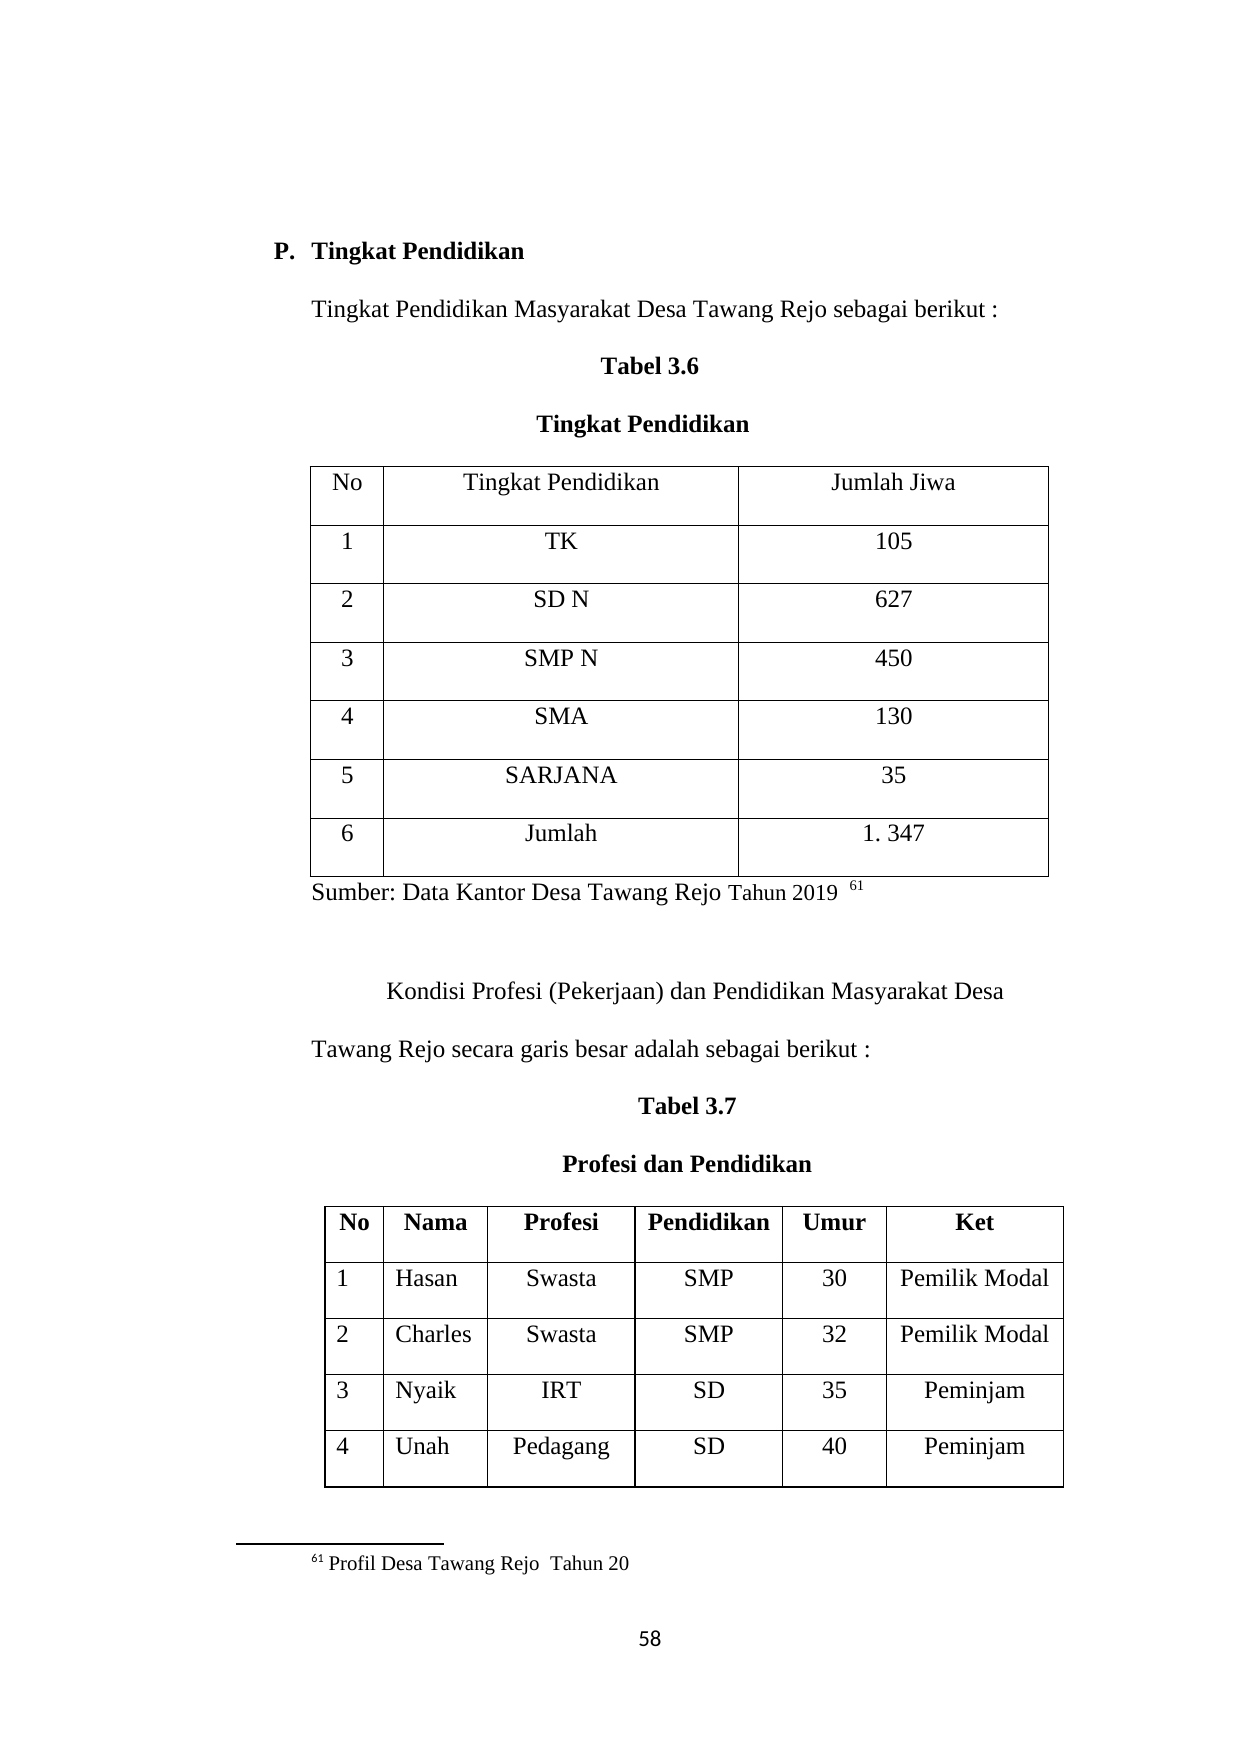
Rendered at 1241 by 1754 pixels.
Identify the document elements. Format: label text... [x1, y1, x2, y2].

table_cell Swasta [488, 1319, 634, 1374]
text Tingkat Pendidikan Masyarakat Desa Tawang Rejo sebagai berikut : [236, 294, 1063, 322]
table_cell SD N [384, 584, 738, 642]
table_cell 5 [311, 760, 383, 817]
table_cell SMP N [384, 643, 738, 700]
table_cell Pedagang [488, 1431, 634, 1486]
table_cell SD [636, 1431, 782, 1486]
table_header Pendidikan [636, 1207, 782, 1262]
table_header Profesi [488, 1207, 634, 1262]
list Kondisi Profesi (Pekerjaan) dan Pendidikan Masyarakat Desa Tawang Rejo secara garis besar adalah sebagai berikut : [311, 976, 1063, 1062]
table_cell SMP [636, 1319, 782, 1374]
table_cell Pemilik Modal [887, 1319, 1063, 1374]
table_cell Swasta [488, 1263, 634, 1318]
table_cell 450 [739, 643, 1048, 700]
table_header Ket [887, 1207, 1063, 1262]
table_cell Pemilik Modal [887, 1263, 1063, 1318]
table_cell 1. 347 [739, 819, 1048, 876]
table_cell IRT [488, 1375, 634, 1430]
table_cell 4 [326, 1431, 383, 1486]
table_cell 1 [311, 526, 383, 583]
table_cell Nyaik [384, 1375, 487, 1430]
text Tingkat Pendidikan [461, 409, 1063, 437]
text Sumber: Data Kantor Desa Tawang Rejo Tahun 2019 [236, 877, 1063, 906]
table_cell 40 [783, 1431, 886, 1486]
text Tabel 3.6 [236, 351, 1063, 380]
table_cell SMA [384, 701, 738, 759]
table_cell Jumlah [384, 819, 738, 876]
table_cell SD [636, 1375, 782, 1430]
table_header No [326, 1207, 383, 1262]
table_cell 105 [739, 526, 1048, 583]
table_cell Unah [384, 1431, 487, 1486]
table_cell 1 [326, 1263, 383, 1318]
table_cell 6 [311, 819, 383, 876]
table_cell SARJANA [384, 760, 738, 817]
table_cell SMP [636, 1263, 782, 1318]
list Tabel 3.7 [311, 1091, 1063, 1120]
table_cell 627 [739, 584, 1048, 642]
list Tingkat Pendidikan [274, 236, 1063, 265]
table_cell 2 [311, 584, 383, 642]
table_cell Peminjam [887, 1375, 1063, 1430]
table_header Jumlah Jiwa [739, 467, 1048, 525]
table_header Tingkat Pendidikan [384, 467, 738, 525]
list Profesi dan Pendidikan [311, 1149, 1063, 1177]
table_cell Hasan [384, 1263, 487, 1318]
table_header Nama [384, 1207, 487, 1262]
table_cell 2 [326, 1319, 383, 1374]
table_cell TK [384, 526, 738, 583]
table_cell 35 [739, 760, 1048, 817]
table_header No [311, 467, 383, 525]
table_cell 3 [326, 1375, 383, 1430]
table_header Umur [783, 1207, 886, 1262]
table_cell Peminjam [887, 1431, 1063, 1486]
table_cell 30 [783, 1263, 886, 1318]
table_cell 3 [311, 643, 383, 700]
table_cell 4 [311, 701, 383, 759]
table_cell Charles [384, 1319, 487, 1374]
table_cell 35 [783, 1375, 886, 1430]
table_cell 130 [739, 701, 1048, 759]
table_cell 32 [783, 1319, 886, 1374]
